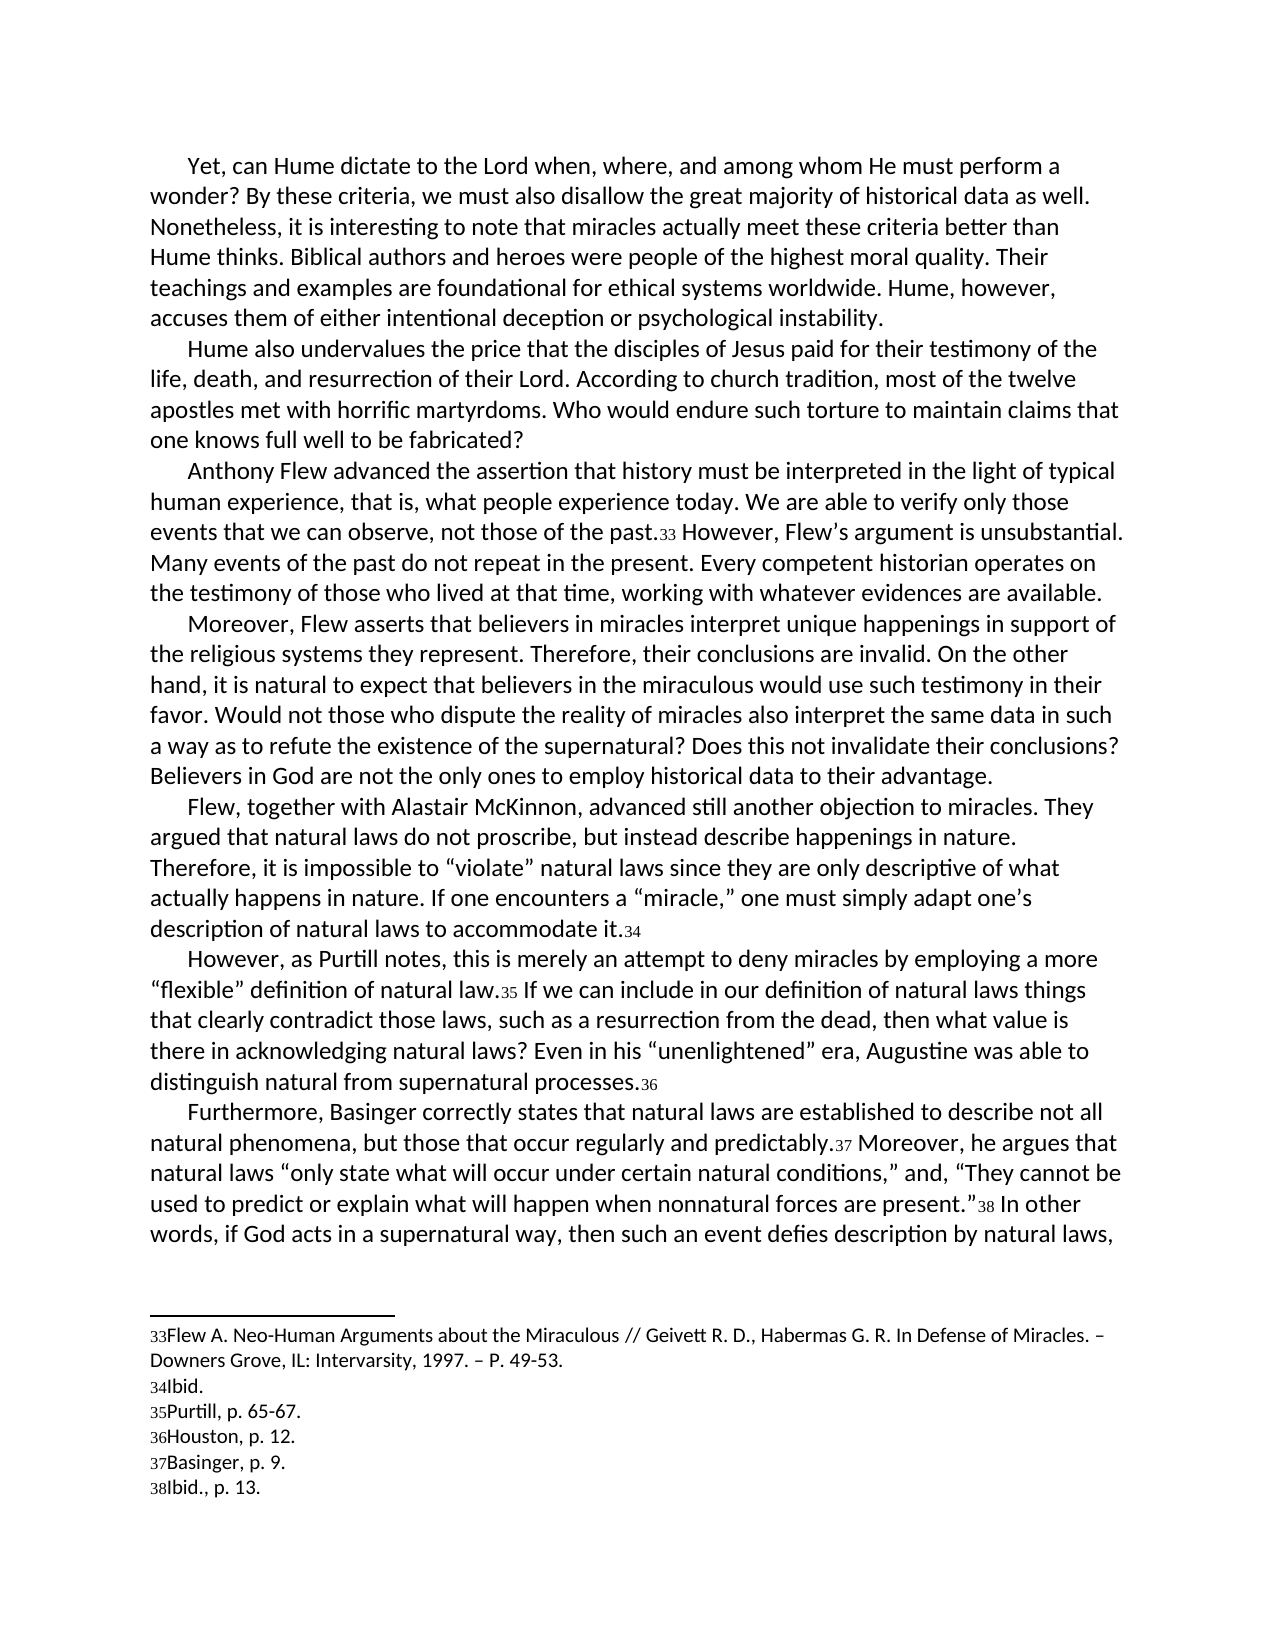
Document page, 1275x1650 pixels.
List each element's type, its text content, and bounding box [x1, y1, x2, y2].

text Hume also undervalues the price that the disciples of Jesus paid for their testimony of the life, death, and resurrection of their Lord. According to church tradition, most of the twelve apostles met with horrific martyrdoms. Who would endure such torture to maintain claims that one knows full well to be fabricated? [150, 333, 1125, 455]
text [150, 1096, 1125, 1249]
text Yet, can Hume dictate to the Lord when, where, and among whom He must perform a wonder? By these criteria, we must also disallow the great majority of historical data as well. Nonetheless, it is interesting to note that miracles actually meet these criteria better than Hume thinks. Biblical authors and heroes were people of the highest moral quality. Their teachings and examples are foundational for ethical systems worldwide. Hume, however, accuses them of either intentional deception or psychological instability. [150, 150, 1125, 333]
text However, as Purtill notes, this is merely an attempt to deny miracles by employing a more “flexible” definition of natural law. If we can include in our definition of natural laws things that clearly contradict those laws, such as a resurrection from the dead, then what value is there in acknowledging natural laws? Even in his “unenlightened” era, Augustine was able to distinguish natural from supernatural processes. [150, 943, 1125, 1096]
text Flew, together with Alastair McKinnon, advanced still another objection to miracles. They argued that natural laws do not proscribe, but instead describe happenings in nature. Therefore, it is impossible to “violate” natural laws since they are only descriptive of what actually happens in nature. If one encounters a “miracle,” one must simply adapt one’s description of natural laws to accommodate it. [150, 791, 1125, 943]
text Anthony Flew advanced the assertion that history must be interpreted in the light of typical human experience, that is, what people experience today. We are able to verify only those events that we can observe, not those of the past. However, Flew’s argument is unsubstantial. Many events of the past do not repeat in the present. Every competent historian operates on the testimony of those who lived at that time, working with whatever evidences are available. [150, 455, 1125, 608]
text Moreover, Flew asserts that believers in miracles interpret unique happenings in support of the religious systems they represent. Therefore, their conclusions are invalid. On the other hand, it is natural to expect that believers in the miraculous would use such testimony in their favor. Would not those who dispute the reality of miracles also interpret the same data in such a way as to refute the existence of the supernatural? Does this not invalidate their conclusions? Believers in God are not the only ones to employ historical data to their advantage. [150, 608, 1125, 791]
